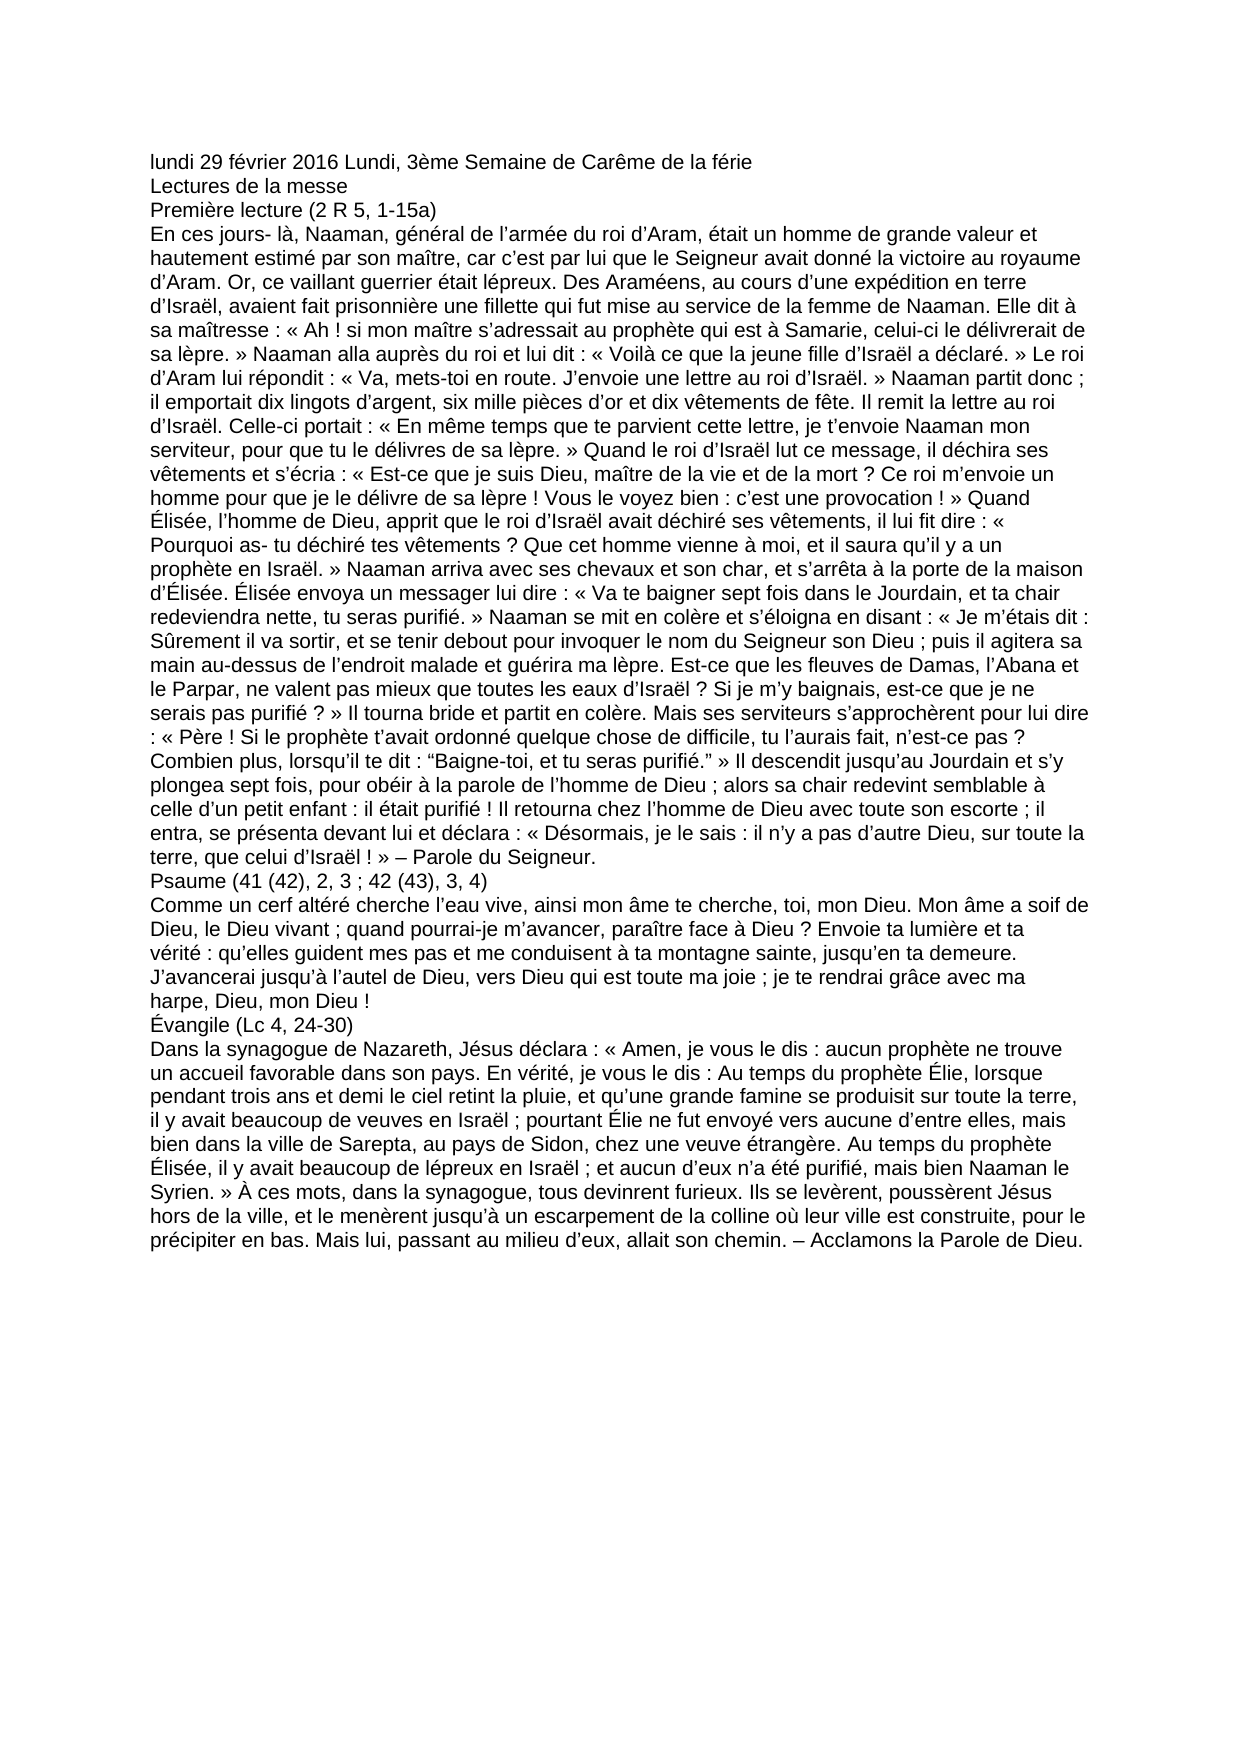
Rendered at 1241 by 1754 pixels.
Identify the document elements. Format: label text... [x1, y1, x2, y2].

text Dans la synagogue de Nazareth, Jésus déclara : « Amen, je vous le dis : aucun prophète ne trouve un accueil favorable dans son pays. En vérité, je vous le dis : Au temps du prophète Élie, lorsque pendant trois ans et demi le ciel retint la pluie, et qu’une grande famine se produisit sur toute la terre, il y avait beaucoup de veuves en Israël ; pourtant Élie ne fut envoyé vers aucune d’entre elles, mais bien dans la ville de Sarepta, au pays de Sidon, chez une veuve étrangère. Au temps du prophète Élisée, il y avait beaucoup de lépreux en Israël ; et aucun d’eux n’a été purifié, mais bien Naaman le Syrien. » À ces mots, dans la synagogue, tous devinrent furieux. Ils se levèrent, poussèrent Jésus hors de la ville, et le menèrent jusqu’à un escarpement de la colline où leur ville est construite, pour le précipiter en bas. Mais lui, passant au milieu d’eux, allait son chemin. – Acclamons la Parole de Dieu. [150, 1036, 1090, 1252]
text En ces jours- là, Naaman, général de l’armée du roi d’Aram, était un homme de grande valeur et hautement estimé par son maître, car c’est par lui que le Seigneur avait donné la victoire au royaume d’Aram. Or, ce vaillant guerrier était lépreux. Des Araméens, au cours d’une expédition en terre d’Israël, avaient fait prisonnière une fillette qui fut mise au service de la femme de Naaman. Elle dit à sa maîtresse : « Ah ! si mon maître s’adressait au prophète qui est à Samarie, celui-ci le délivrerait de sa lèpre. » Naaman alla auprès du roi et lui dit : « Voilà ce que la jeune fille d’Israël a déclaré. » Le roi d’Aram lui répondit : « Va, mets-toi en route. J’envoie une lettre au roi d’Israël. » Naaman partit donc ; il emportait dix lingots d’argent, six mille pièces d’or et dix vêtements de fête. Il remit la lettre au roi d’Israël. Celle-ci portait : « En même temps que te parvient cette lettre, je t’envoie Naaman mon serviteur, pour que tu le délivres de sa lèpre. » Quand le roi d’Israël lut ce message, il déchira ses vêtements et s’écria : « Est-ce que je suis Dieu, maître de la vie et de la mort ? Ce roi m’envoie un homme pour que je le délivre de sa lèpre ! Vous le voyez bien : c’est une provocation ! » Quand Élisée, l’homme de Dieu, apprit que le roi d’Israël avait déchiré ses vêtements, il lui fit dire : « Pourquoi as- tu déchiré tes vêtements ? Que cet homme vienne à moi, et il saura qu’il y a un prophète en Israël. » Naaman arriva avec ses chevaux et son char, et s’arrêta à la porte de la maison d’Élisée. Élisée envoya un messager lui dire : « Va te baigner sept fois dans le Jourdain, et ta chair redeviendra nette, tu seras purifié. » Naaman se mit en colère et s’éloigna en disant : « Je m’étais dit : Sûrement il va sortir, et se tenir debout pour invoquer le nom du Seigneur son Dieu ; puis il agitera sa main au-dessus de l’endroit malade et guérira ma lèpre. Est-ce que les fleuves de Damas, l’Abana et le Parpar, ne valent pas mieux que toutes les eaux d’Israël ? Si je m’y baignais, est-ce que je ne serais pas purifié ? » Il tourna bride et partit en colère. Mais ses serviteurs s’approchèrent pour lui dire : « Père ! Si le prophète t’avait ordonné quelque chose de difficile, tu l’aurais fait, n’est-ce pas ? Combien plus, lorsqu’il te dit : “Baigne-toi, et tu seras purifié.” » Il descendit jusqu’au Jourdain et s’y plongea sept fois, pour obéir à la parole de l’homme de Dieu ; alors sa chair redevint semblable à celle d’un petit enfant : il était purifié ! Il retourna chez l’homme de Dieu avec toute son escorte ; il entra, se présenta devant lui et déclara : « Désormais, je le sais : il n’y a pas d’autre Dieu, sur toute la terre, que celui d’Israël ! » – Parole du Seigneur. [150, 222, 1090, 869]
text Comme un cerf altéré cherche l’eau vive, ainsi mon âme te cherche, toi, mon Dieu. Mon âme a soif de Dieu, le Dieu vivant ; quand pourrai-je m’avancer, paraître face à Dieu ? Envoie ta lumière et ta vérité : qu’elles guident mes pas et me conduisent à ta montagne sainte, jusqu’en ta demeure. J’avancerai jusqu’à l’autel de Dieu, vers Dieu qui est toute ma joie ; je te rendrai grâce avec ma harpe, Dieu, mon Dieu ! [150, 893, 1090, 1012]
